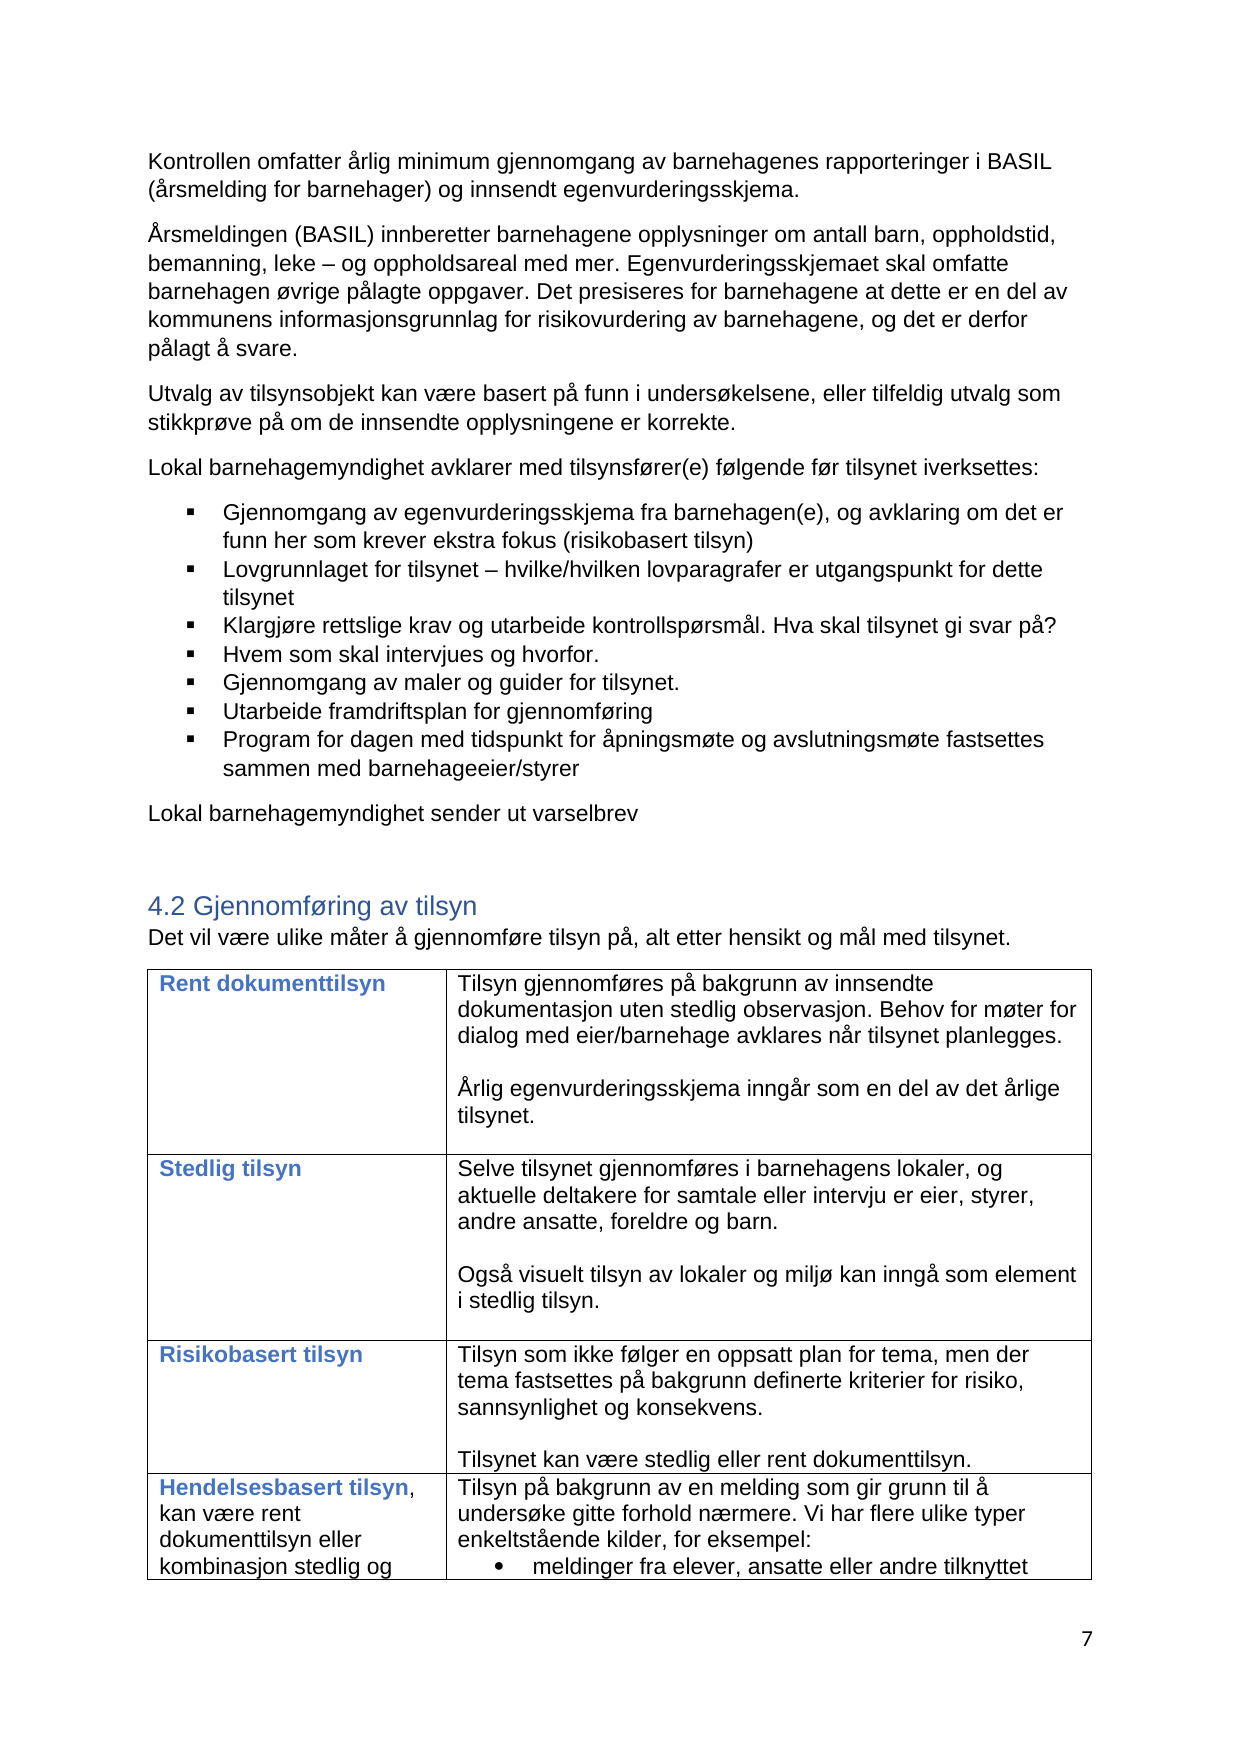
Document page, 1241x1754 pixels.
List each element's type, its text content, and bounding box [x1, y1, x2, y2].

text Kontrollen omfatter årlig minimum gjennomgang av barnehagenes rapporteringer i BASIL (årsmelding for barnehager) og innsendt egenvurderingsskjema. [148, 148, 1093, 202]
list Hvem som skal intervjues og hvorfor. [185, 641, 1093, 667]
text Årsmeldingen (BASIL) innberetter barnehagene opplysninger om antall barn, oppholdstid, bemanning, leke – og oppholdsareal med mer. Egenvurderingsskjemaet skal omfatte barnehagen øvrige pålagte oppgaver. Det presiseres for barnehagene at dette er en del av kommunens informasjonsgrunnlag for risikovurdering av barnehagene, og det er derfor pålagt å svare. [148, 221, 1093, 361]
table_cell Selve tilsynet gjennomføres i barnehagens lokaler, og aktuelle deltakere for samtale eller intervju er eier, styrer, andre ansatte, foreldre og barn. Også visuelt tilsyn av lokaler og miljø kan inngå som element i stedlig tilsyn. [447, 1155, 1091, 1340]
list Gjennomgang av maler og guider for tilsynet. [185, 669, 1093, 696]
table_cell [447, 1474, 1091, 1579]
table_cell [148, 1474, 446, 1579]
table_cell Tilsyn som ikke følger en oppsatt plan for tema, men der tema fastsettes på bakgrunn definerte kriterier for risiko, sannsynlighet og konsekvens. Tilsynet kan være stedlig eller rent dokumenttilsyn. [447, 1341, 1091, 1473]
text Lokal barnehagemyndighet avklarer med tilsynsfører(e) følgende før tilsynet iverksettes: [148, 453, 1093, 480]
list Program for dagen med tidspunkt for åpningsmøte og avslutningsmøte fastsettes sammen med barnehageeier/styrer [185, 726, 1093, 781]
text Lokal barnehagemyndighet sender ut varselbrev [148, 800, 1093, 826]
text Utvalg av tilsynsobjekt kan være basert på funn i undersøkelsene, eller tilfeldig utvalg som stikkprøve på om de innsendte opplysningene er korrekte. [148, 380, 1093, 435]
table_header Rent dokumenttilsyn [148, 970, 446, 1154]
table_cell Stedlig tilsyn [148, 1155, 446, 1340]
list Klargjøre rettslige krav og utarbeide kontrollspørsmål. Hva skal tilsynet gi svar på? [185, 612, 1093, 639]
list Utarbeide framdriftsplan for gjennomføring [185, 698, 1093, 724]
subtitle 4.2 Gjennomføring av tilsyn [148, 890, 1093, 921]
table_cell Risikobasert tilsyn [148, 1341, 446, 1473]
list Lovgrunnlaget for tilsynet – hvilke/hvilken lovparagrafer er utgangspunkt for dette tilsynet [185, 556, 1093, 610]
text Det vil være ulike måter å gjennomføre tilsyn på, alt etter hensikt og mål med tilsynet. [148, 924, 1093, 950]
list Gjennomgang av egenvurderingsskjema fra barnehagen(e), og avklaring om det er funn her som krever ekstra fokus (risikobasert tilsyn) [185, 499, 1093, 553]
table_header Tilsyn gjennomføres på bakgrunn av innsendte dokumentasjon uten stedlig observasjon. Behov for møter for dialog med eier/barnehage avklares når tilsynet planlegges. Årlig egenvurderingsskjema inngår som en del av det årlige tilsynet. [447, 970, 1091, 1154]
